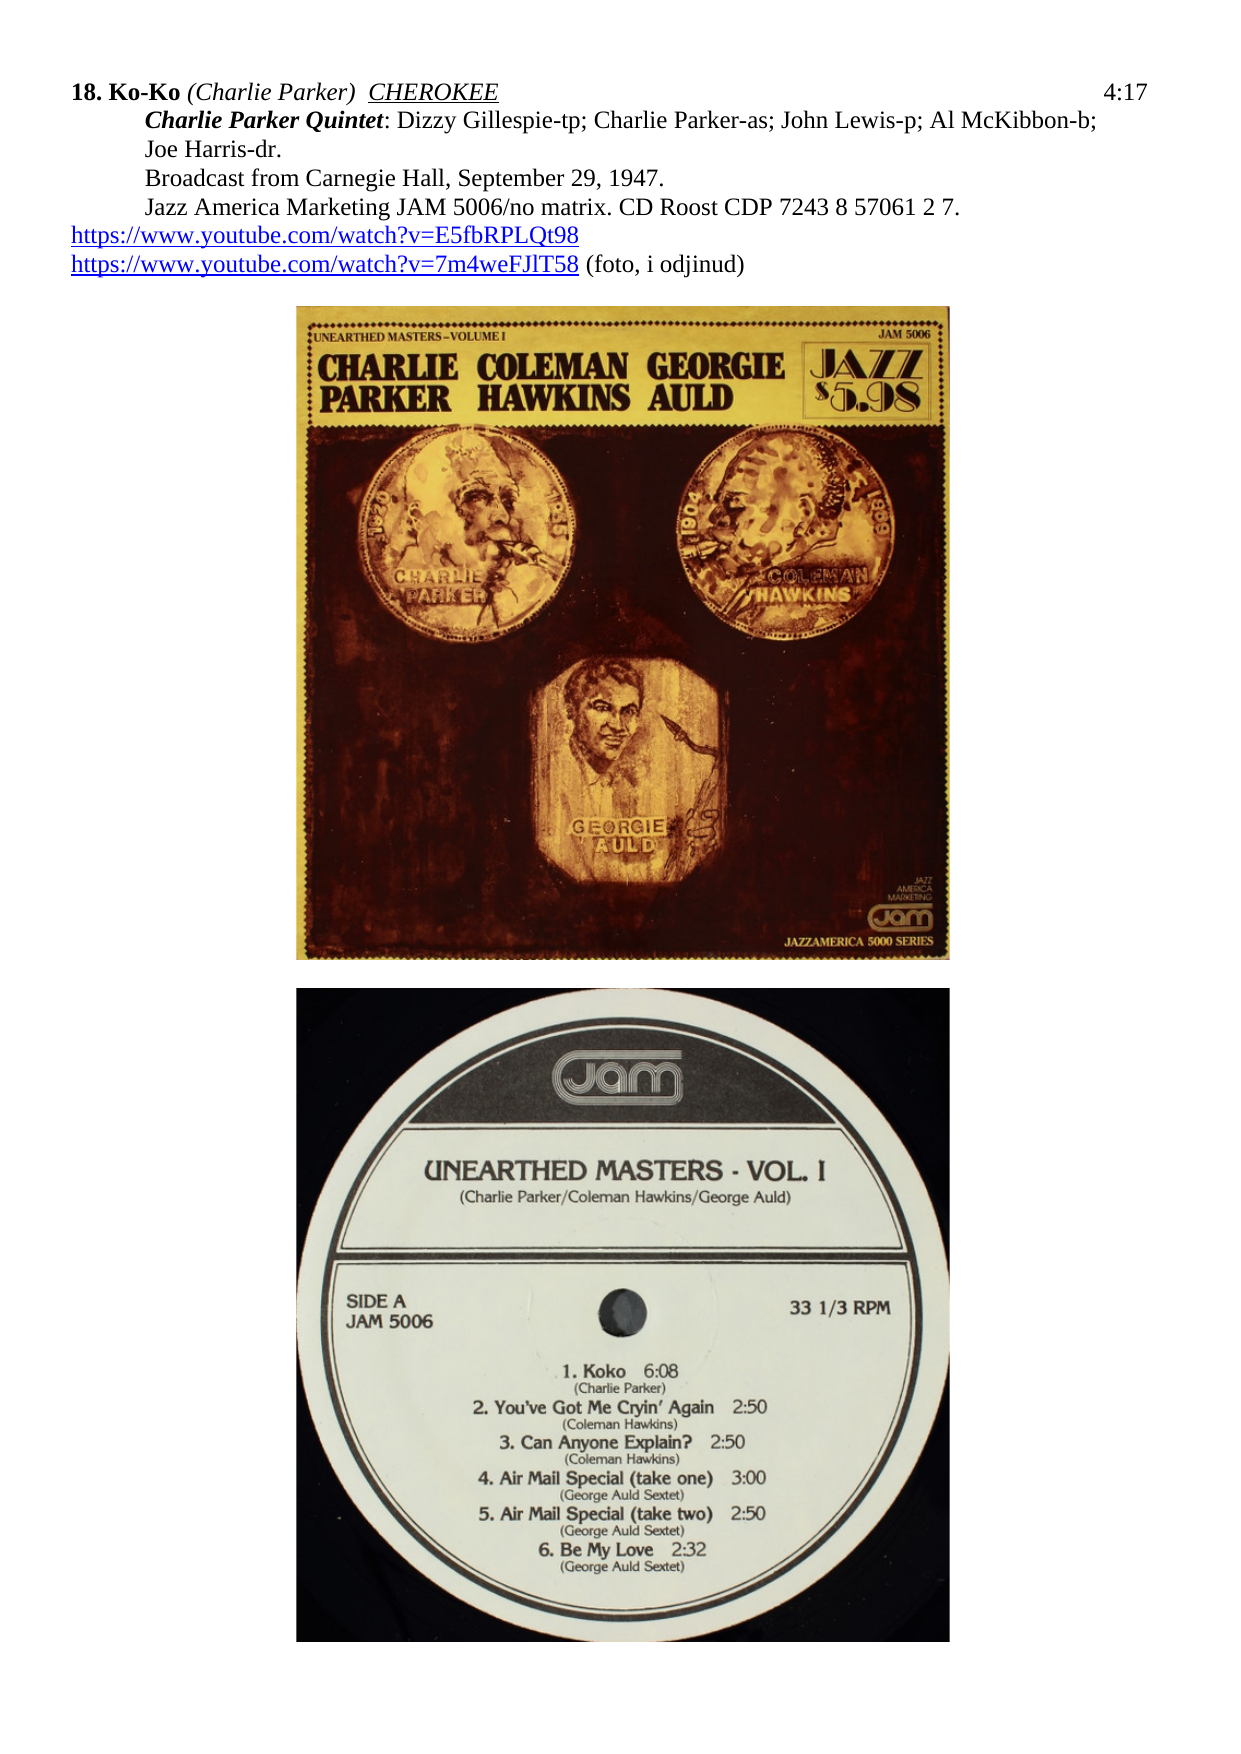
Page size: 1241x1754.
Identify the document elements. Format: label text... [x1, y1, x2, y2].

text Joe Harris-dr. [71, 134, 1175, 163]
text 18. Ko-Ko (Charlie Parker) CHEROKEE 4:17 [71, 77, 1175, 106]
text Jazz America Marketing JAM 5006/no matrix. CD Roost CDP 7243 8 57061 2 7. [71, 192, 1175, 221]
picture [296, 988, 950, 1642]
text Charlie Parker Quintet: Dizzy Gillespie-tp; Charlie Parker-as; John Lewis-p; Al McKibbon-b; [71, 106, 1175, 134]
text https://www.youtube.com/watch?v=E5fbRPLQt98 [71, 221, 1175, 249]
text https://www.youtube.com/watch?v=7m4weFJlT58 (foto, i odjinud) [71, 249, 1175, 278]
picture [296, 306, 950, 960]
text Broadcast from Carnegie Hall, September 29, 1947. [71, 163, 1175, 192]
